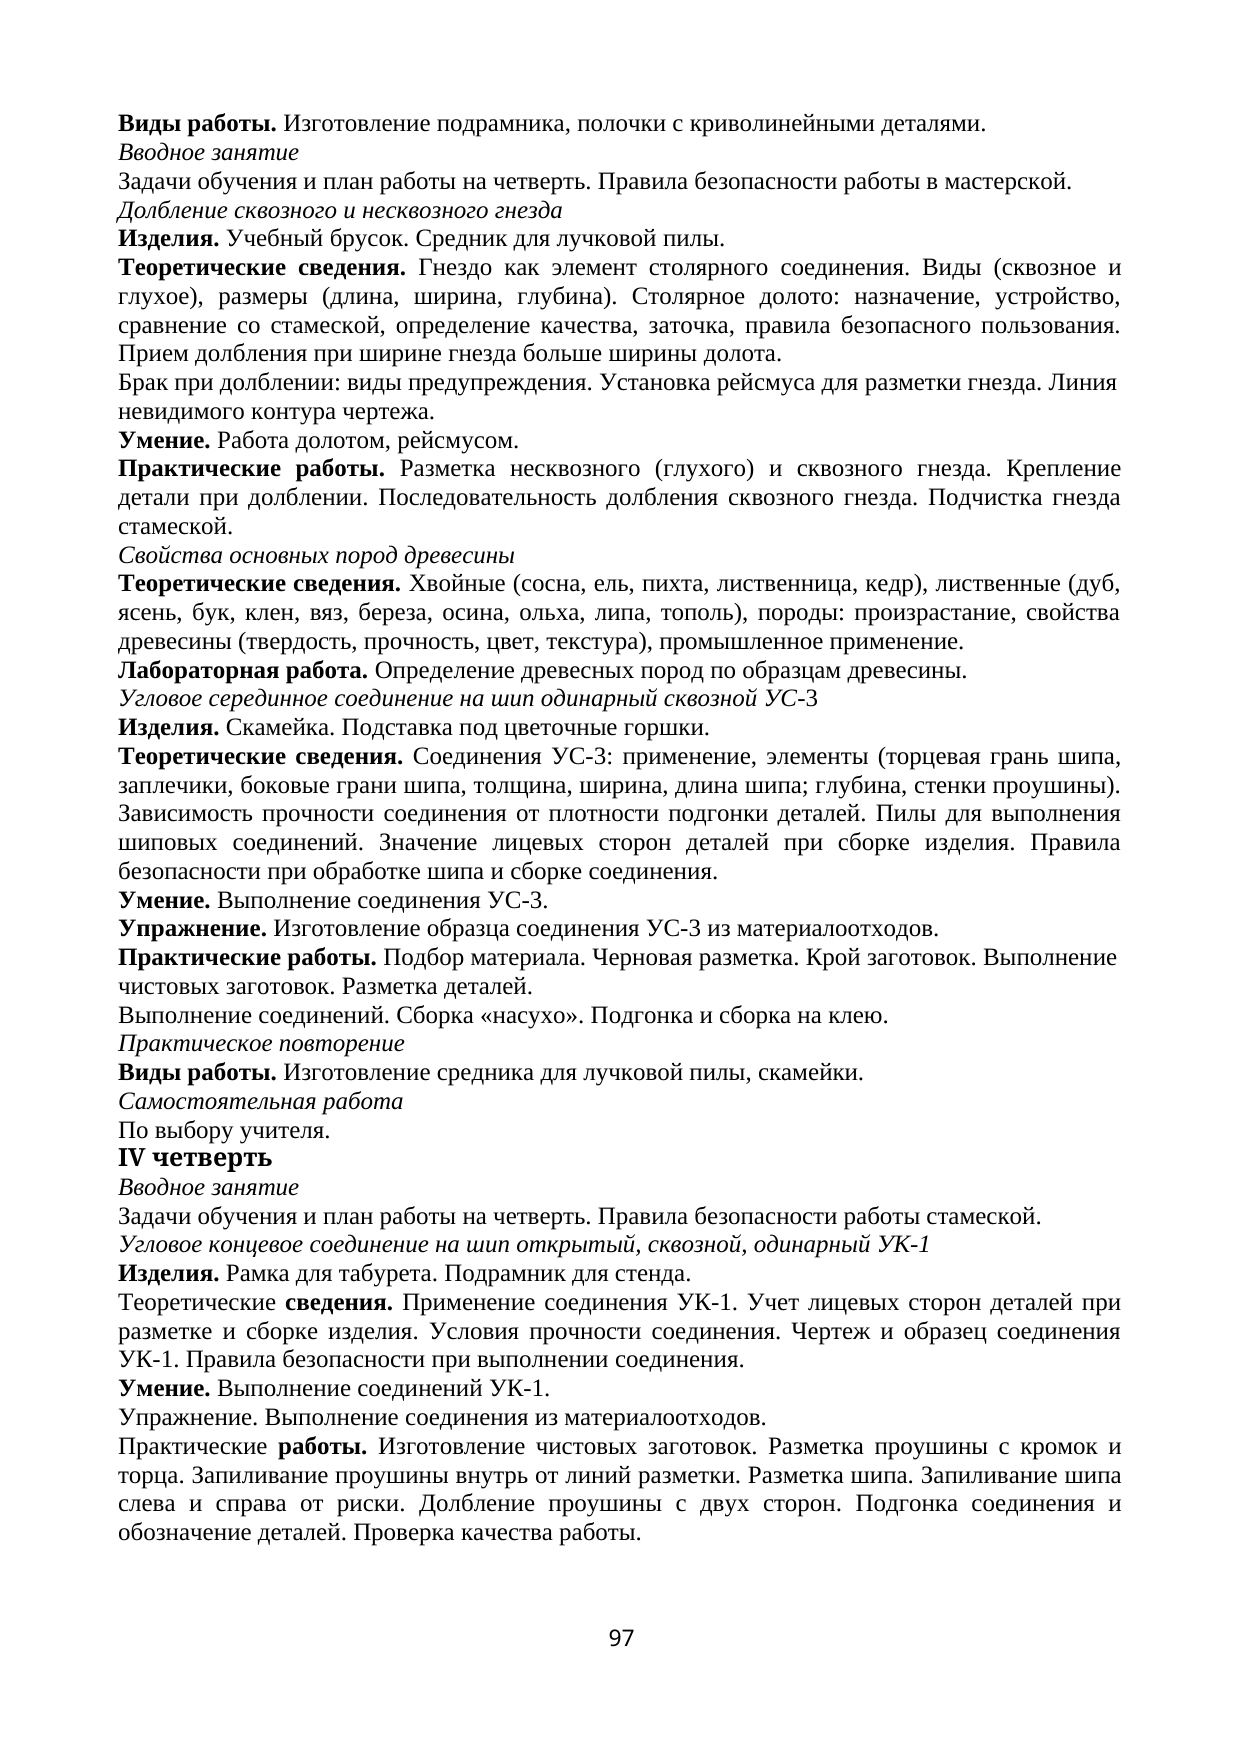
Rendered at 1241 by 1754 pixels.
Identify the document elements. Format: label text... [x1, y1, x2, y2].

text Вводное занятие [118, 1172, 1146, 1201]
text Умение. Выполнение соединения УС-3. [118, 885, 1146, 913]
text Угловое концевое соединение на шип открытый, сквозной, одинарный УК-1 [118, 1229, 1146, 1258]
text Умение. Выполнение соединений УК-1. [118, 1373, 1146, 1402]
text Изделия. Учебный брусок. Средник для лучковой пилы. [118, 223, 1146, 252]
text Теоретические сведения. Хвойные (сосна, ель, пихта, лиственница, кедр), лиственные (дуб, ясень, бук, клен, вяз, береза, осина, ольха, липа, тополь), породы: произрастание, свойства древесины (твердость, прочность, цвет, текстура), промышленное применение. [118, 568, 1122, 655]
text Теоретические сведения. Гнездо как элемент столярного соединения. Виды (сквозное и глухое), размеры (длина, ширина, глубина). Столярное долото: назначение, устройство, сравнение со стамеской, определение качества, заточка, правила безопасного пользования. Прием долбления при ширине гнезда больше ширины долота. [118, 252, 1122, 367]
text Упражнение. Выполнение соединения из материалоотходов. [118, 1402, 1146, 1431]
text Задачи обучения и план работы на четверть. Правила безопасности работы стамеской. [118, 1201, 1146, 1229]
text Изделия. Скамейка. Подставка под цветочные горшки. [118, 712, 1146, 741]
text Вводное занятие [118, 137, 1146, 166]
text Долбление сквозного и несквозного гнезда [118, 195, 1146, 223]
text Виды работы. Изготовление подрамника, полочки с криволинейными деталями. [118, 108, 1146, 137]
text Практическое повторение [118, 1028, 1146, 1057]
text Виды работы. Изготовление средника для лучковой пилы, скамейки. [118, 1057, 1146, 1086]
text Брак при долблении: виды предупреждения. Установка рейсмуса для разметки гнезда. Линия невидимого контура чертежа. [118, 367, 1146, 425]
text Изделия. Рамка для табурета. Подрамник для стенда. [118, 1258, 1146, 1287]
text Практические работы. Изготовление чистовых заготовок. Разметка проушины с кромок и торца. Запиливание проушины внутрь от линий разметки. Разметка шипа. Запиливание шипа слева и справа от риски. Долбление проушины с двух сторон. Подгонка соединения и обозначение деталей. Проверка качества работы. [118, 1431, 1122, 1546]
text Умение. Работа долотом, рейсмусом. [118, 425, 1146, 453]
text Практические работы. Разметка несквозного (глухого) и сквозного гнезда. Крепление детали при долблении. Последовательность долбления сквозного гнезда. Подчистка гнезда стамеской. [118, 453, 1122, 540]
text Практические работы. Подбор материала. Черновая разметка. Крой заготовок. Выполнение чистовых заготовок. Разметка деталей. [118, 942, 1146, 1000]
text Теоретические сведения. Соединения УС-3: применение, элементы (торцевая грань шипа, заплечики, боковые грани шипа, толщина, ширина, длина шипа; глубина, стенки проушины). Зависимость прочности соединения от плотности подгонки деталей. Пилы для выполнения шиповых соединений. Значение лицевых сторон деталей при сборке изделия. Правила безопасности при обработке шипа и сборке соединения. [118, 741, 1122, 885]
text Задачи обучения и план работы на четверть. Правила безопасности работы в мастерской. [118, 166, 1146, 195]
text Самостоятельная работа [118, 1086, 1146, 1115]
text Угловое серединное соединение на шип одинарный сквозной УС-3 [118, 683, 1146, 712]
text Лабораторная работа. Определение древесных пород по образцам древесины. [118, 655, 1146, 683]
text По выбору учителя. [118, 1115, 1146, 1144]
text Упражнение. Изготовление образца соединения УС-3 из материалоотходов. [118, 913, 1146, 942]
text Свойства основных пород древесины [118, 540, 1146, 568]
subtitle IV четверть [118, 1144, 1146, 1172]
text Теоретические сведения. Применение соединения УК-1. Учет лицевых сторон деталей при разметке и сборке изделия. Условия прочности соединения. Чертеж и образец соединения УК-1. Правила безопасности при выполнении соединения. [118, 1287, 1122, 1373]
text Выполнение соединений. Сборка «насухо». Подгонка и сборка на клею. [118, 1000, 1146, 1028]
